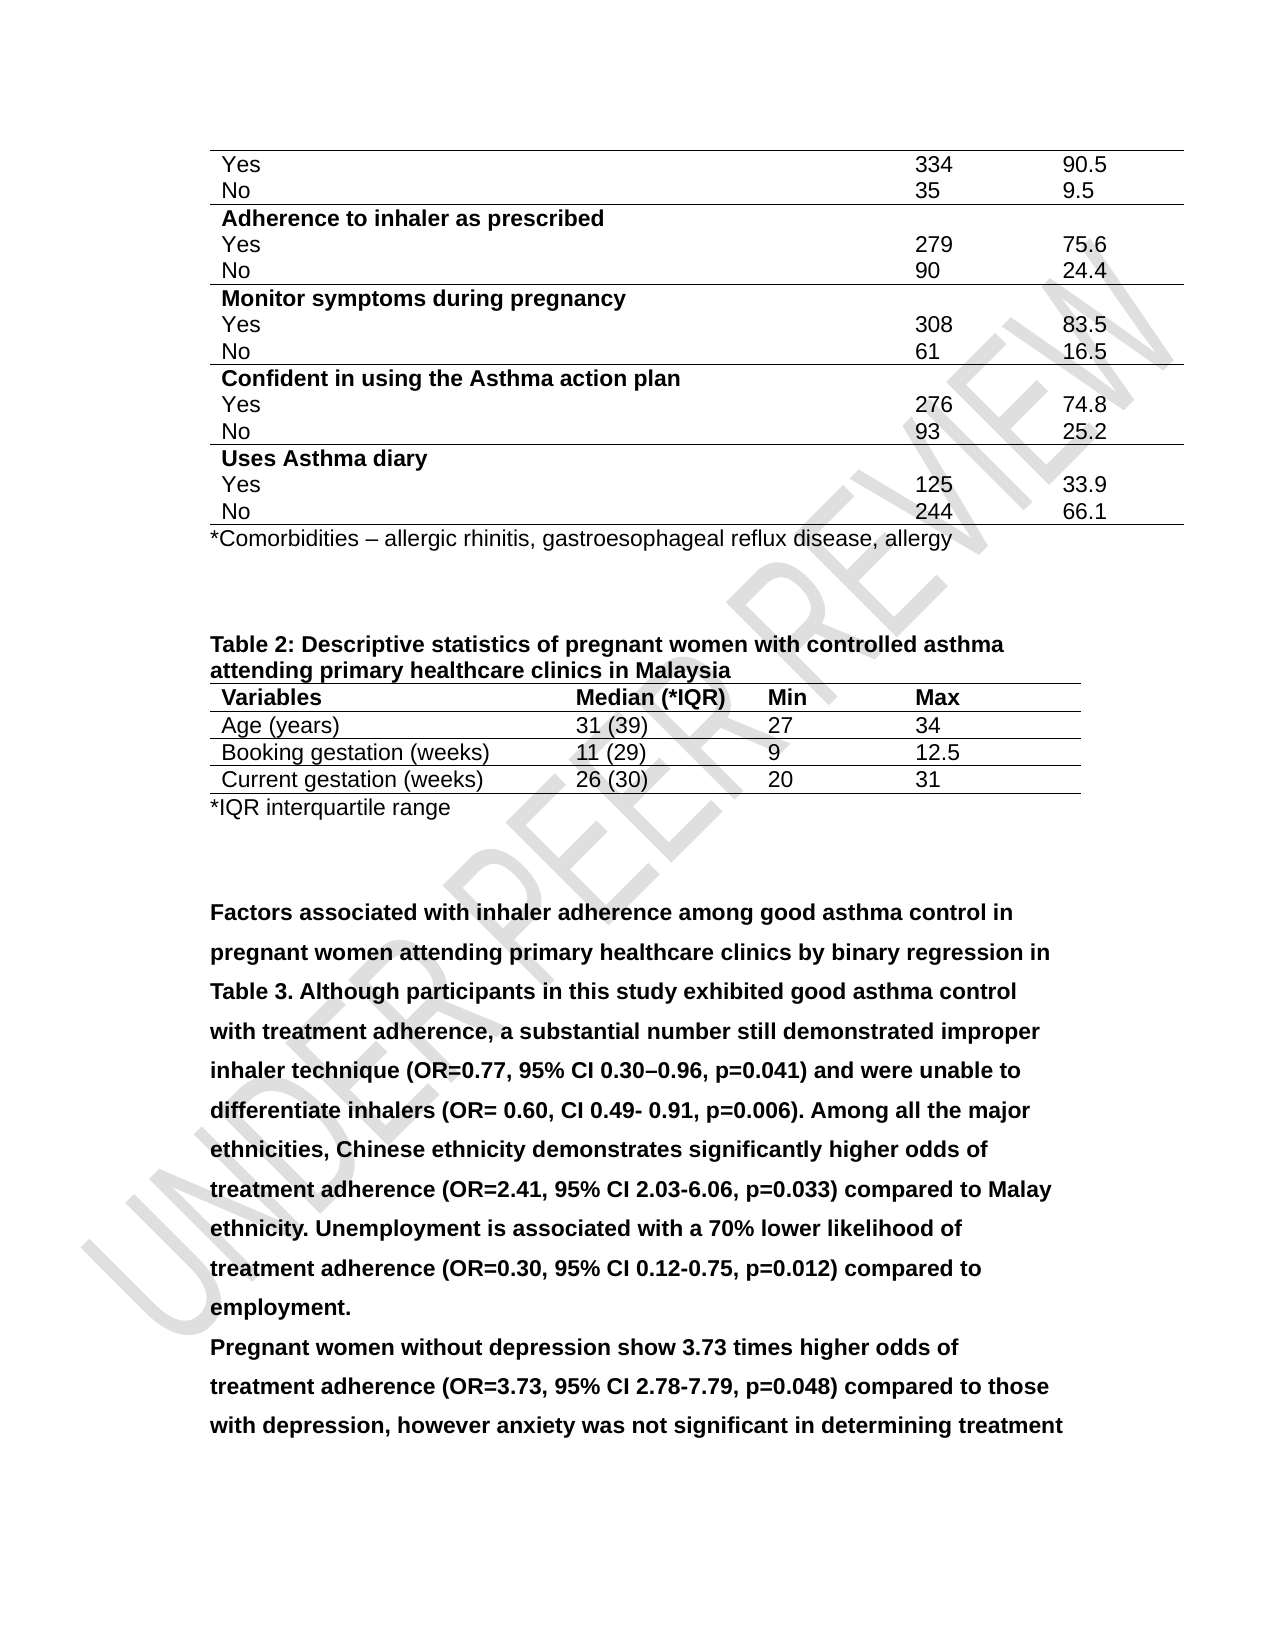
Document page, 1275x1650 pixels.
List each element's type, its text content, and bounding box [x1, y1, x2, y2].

table_cell 31 (39) [564, 712, 756, 738]
text *Comorbidities – allergic rhinitis, gastroesophageal reflux disease, allergy [210, 525, 1065, 552]
table_cell Monitor symptoms during pregnancy Yes No [210, 285, 903, 364]
table_cell 308 61 [904, 285, 1051, 364]
table_header Min [756, 684, 904, 711]
table_cell 334 35 [904, 151, 1051, 204]
table_cell Age (years) [210, 712, 564, 738]
table_cell 279 90 [904, 205, 1051, 284]
table_cell 27 [756, 712, 904, 738]
text Factors associated with inhaler adherence among good asthma control in pregnant women attending primary healthcare clinics by binary regression in Table 3. Although participants in this study exhibited good asthma control with treatment adherence, a substantial number still demonstrated improper inhaler technique (OR=0.77, 95% CI 0.30–0.96, p=0.041) and were unable to differentiate inhalers (OR= 0.60, CI 0.49- 0.91, p=0.006). Among all the major ethnicities, Chinese ethnicity demonstrates significantly higher odds of treatment adherence (OR=2.41, 95% CI 2.03-6.06, p=0.033) compared to Malay ethnicity. Unemployment is associated with a 70% lower likelihood of treatment adherence (OR=0.30, 95% CI 0.12-0.75, p=0.012) compared to employment. [210, 899, 1065, 1320]
table_cell 90.5 9.5 [1051, 151, 1184, 204]
table_cell Booking gestation (weeks) [210, 739, 564, 765]
table_header Median (*IQR) [564, 684, 756, 711]
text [210, 1333, 1065, 1439]
table_cell 75.6 24.4 [1051, 205, 1184, 284]
table_cell 34 [904, 712, 1081, 738]
table_cell 83.5 16.5 [1051, 285, 1184, 364]
text *IQR interquartile range [210, 794, 1065, 820]
table_cell 20 [756, 766, 904, 793]
table_cell 11 (29) [564, 739, 756, 765]
table_cell Current gestation (weeks) [210, 766, 564, 793]
table_header Variables [210, 684, 564, 711]
table_cell 9 [756, 739, 904, 765]
table_cell 125 244 [904, 445, 1051, 524]
table_cell 26 (30) [564, 766, 756, 793]
table_header Max [904, 684, 1081, 711]
table_cell Adherence to inhaler as prescribed Yes No [210, 205, 903, 284]
table_cell Confident in using the Asthma action plan Yes No [210, 365, 903, 444]
text Table 2: Descriptive statistics of pregnant women with controlled asthma attending primary healthcare clinics in Malaysia [210, 631, 1065, 683]
table_cell Uses Asthma diary Yes No [210, 445, 903, 524]
table_cell 31 [904, 766, 1081, 793]
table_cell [210, 151, 903, 204]
table_cell 33.9 66.1 [1051, 445, 1184, 524]
table_cell 74.8 25.2 [1051, 365, 1184, 444]
table_cell 276 93 [904, 365, 1051, 444]
table_cell 12.5 [904, 739, 1081, 765]
